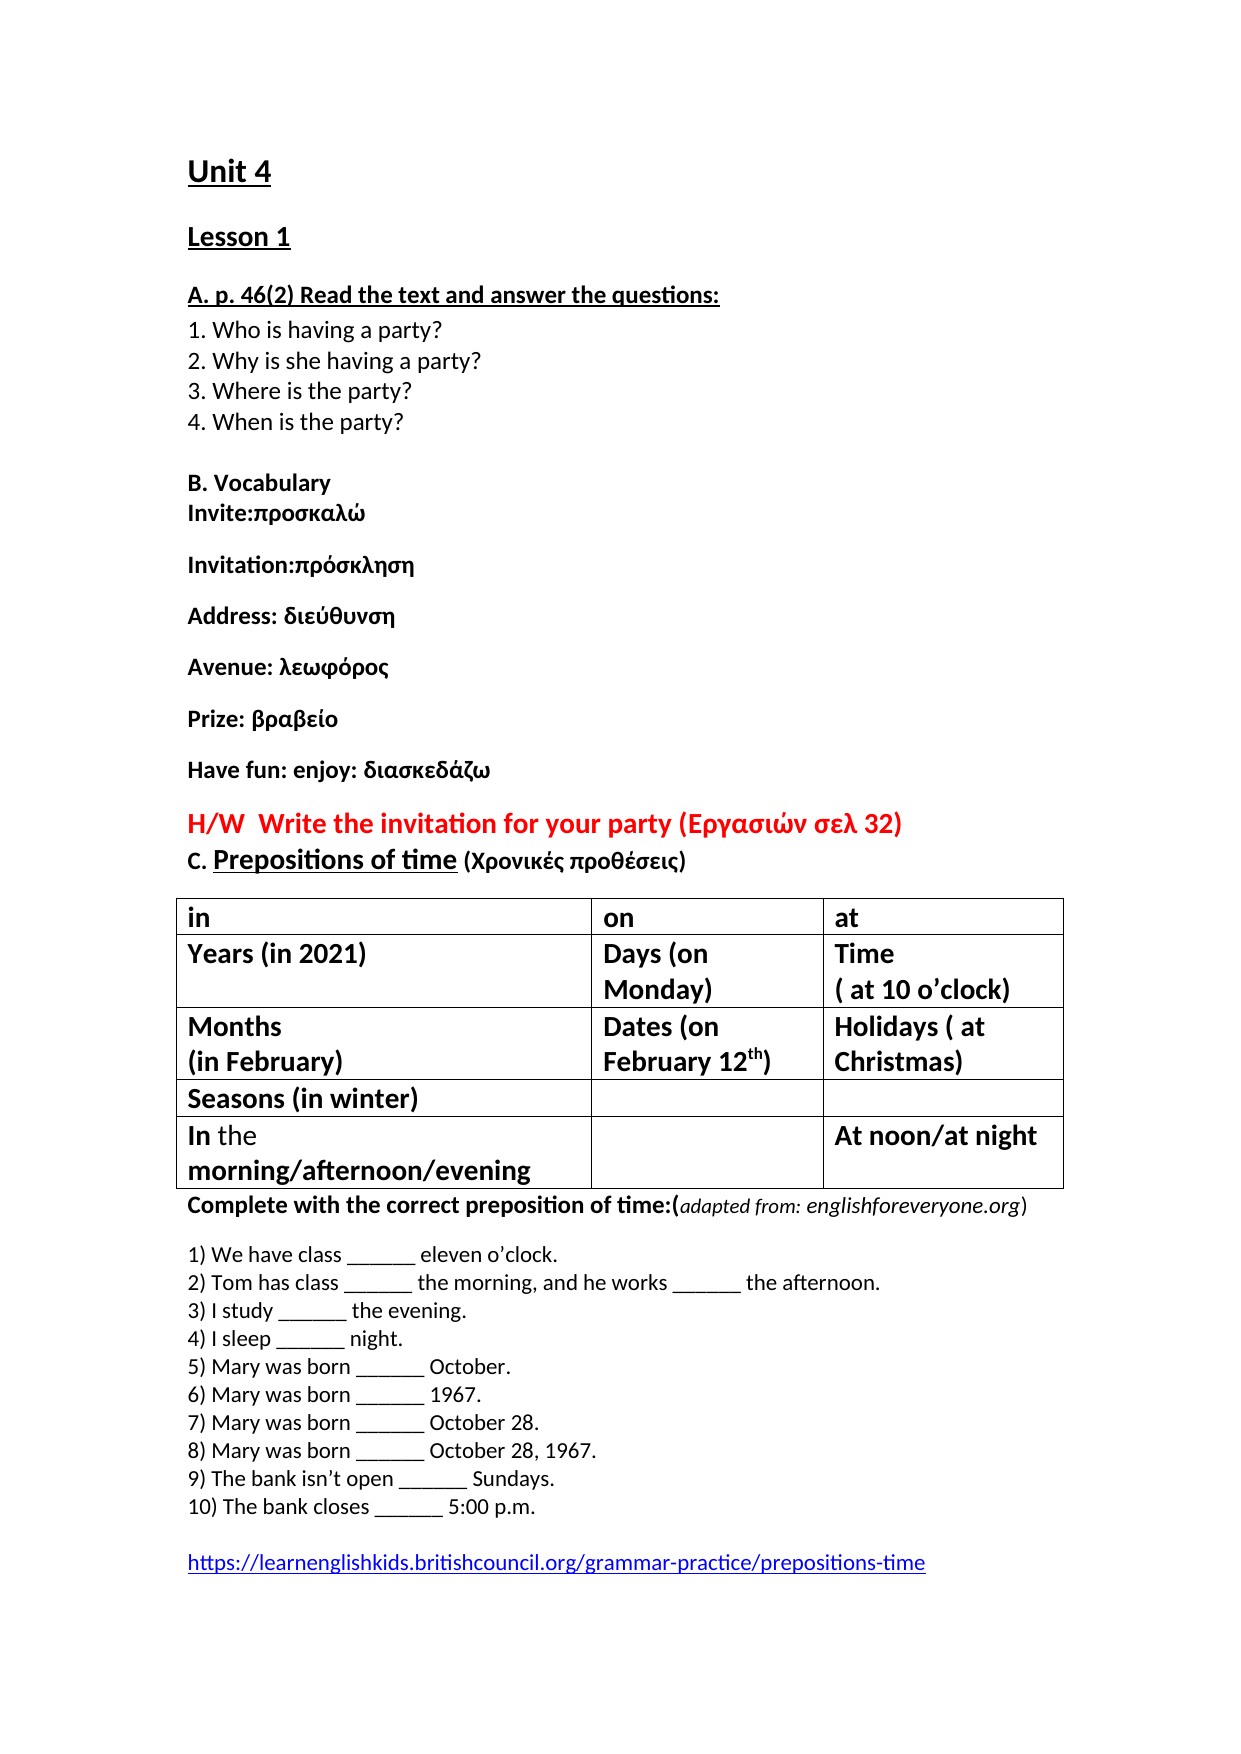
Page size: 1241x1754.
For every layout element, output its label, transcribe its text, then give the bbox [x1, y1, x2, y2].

text Avenue: λεωφόρος [187, 652, 1053, 682]
text 1. Who is having a party? [187, 314, 1053, 345]
table_header at [824, 899, 1063, 934]
table_cell [592, 1117, 823, 1188]
text Invitation:πρόσκληση [187, 549, 1053, 579]
text Unit 4 [187, 150, 1053, 191]
text 7) Mary was born ______ October 28. [187, 1408, 1053, 1436]
table_cell Years (in 2021) [177, 935, 591, 1007]
text Have fun: enjoy: διασκεδάζω [187, 754, 1053, 785]
table_cell Days (on Monday) [592, 935, 823, 1007]
table_cell At noon/at night [824, 1117, 1063, 1188]
table_cell In the morning/afternoon/evening [177, 1117, 591, 1188]
table_cell Holidays ( at Christmas) [824, 1008, 1063, 1079]
text Prize: βραβείο [187, 703, 1053, 733]
table_cell Months (in February) [177, 1008, 591, 1079]
text https://learnenglishkids.britishcouncil.org/grammar-practice/prepositions-time [187, 1548, 1053, 1577]
text 4) I sleep ______ night. [187, 1324, 1053, 1352]
table_cell Dates (on February 12th) [592, 1008, 823, 1079]
text A. p. 46(2) Read the text and answer the questions: [187, 279, 1053, 310]
text C. Prepositions of time (Χρονικές προθέσεις) [187, 841, 1053, 877]
text 3) I study ______ the evening. [187, 1296, 1053, 1324]
text Complete with the correct preposition of time:(adapted from: englishforeveryone.org) [187, 1189, 1053, 1219]
table_cell Time ( at 10 o’clock) [824, 935, 1063, 1007]
text H/W Write the invitation for your party (Εργασιών σελ 32) [187, 806, 1053, 841]
text 2. Why is she having a party? [187, 345, 1053, 375]
text 9) The bank isn’t open ______ Sundays. [187, 1464, 1053, 1492]
text Lesson 1 [187, 218, 1053, 253]
text 8) Mary was born ______ October 28, 1967. [187, 1436, 1053, 1464]
text 4. When is the party? [187, 406, 1053, 436]
table_cell Seasons (in winter) [177, 1080, 591, 1116]
table_header in [177, 899, 591, 934]
text Address: διεύθυνση [187, 600, 1053, 631]
table_cell [592, 1080, 823, 1116]
text 1) We have class ______ eleven o’clock. [187, 1240, 1053, 1268]
text 3. Where is the party? [187, 375, 1053, 406]
table_cell [824, 1080, 1063, 1116]
text 10) The bank closes ______ 5:00 p.m. [187, 1492, 1053, 1521]
text 6) Mary was born ______ 1967. [187, 1380, 1053, 1408]
text B. Vocabulary [187, 467, 1053, 497]
text 5) Mary was born ______ October. [187, 1352, 1053, 1380]
table_header on [592, 899, 823, 934]
text Invite:προσκαλώ [187, 497, 1053, 528]
text 2) Tom has class ______ the morning, and he works ______ the afternoon. [187, 1268, 1053, 1296]
